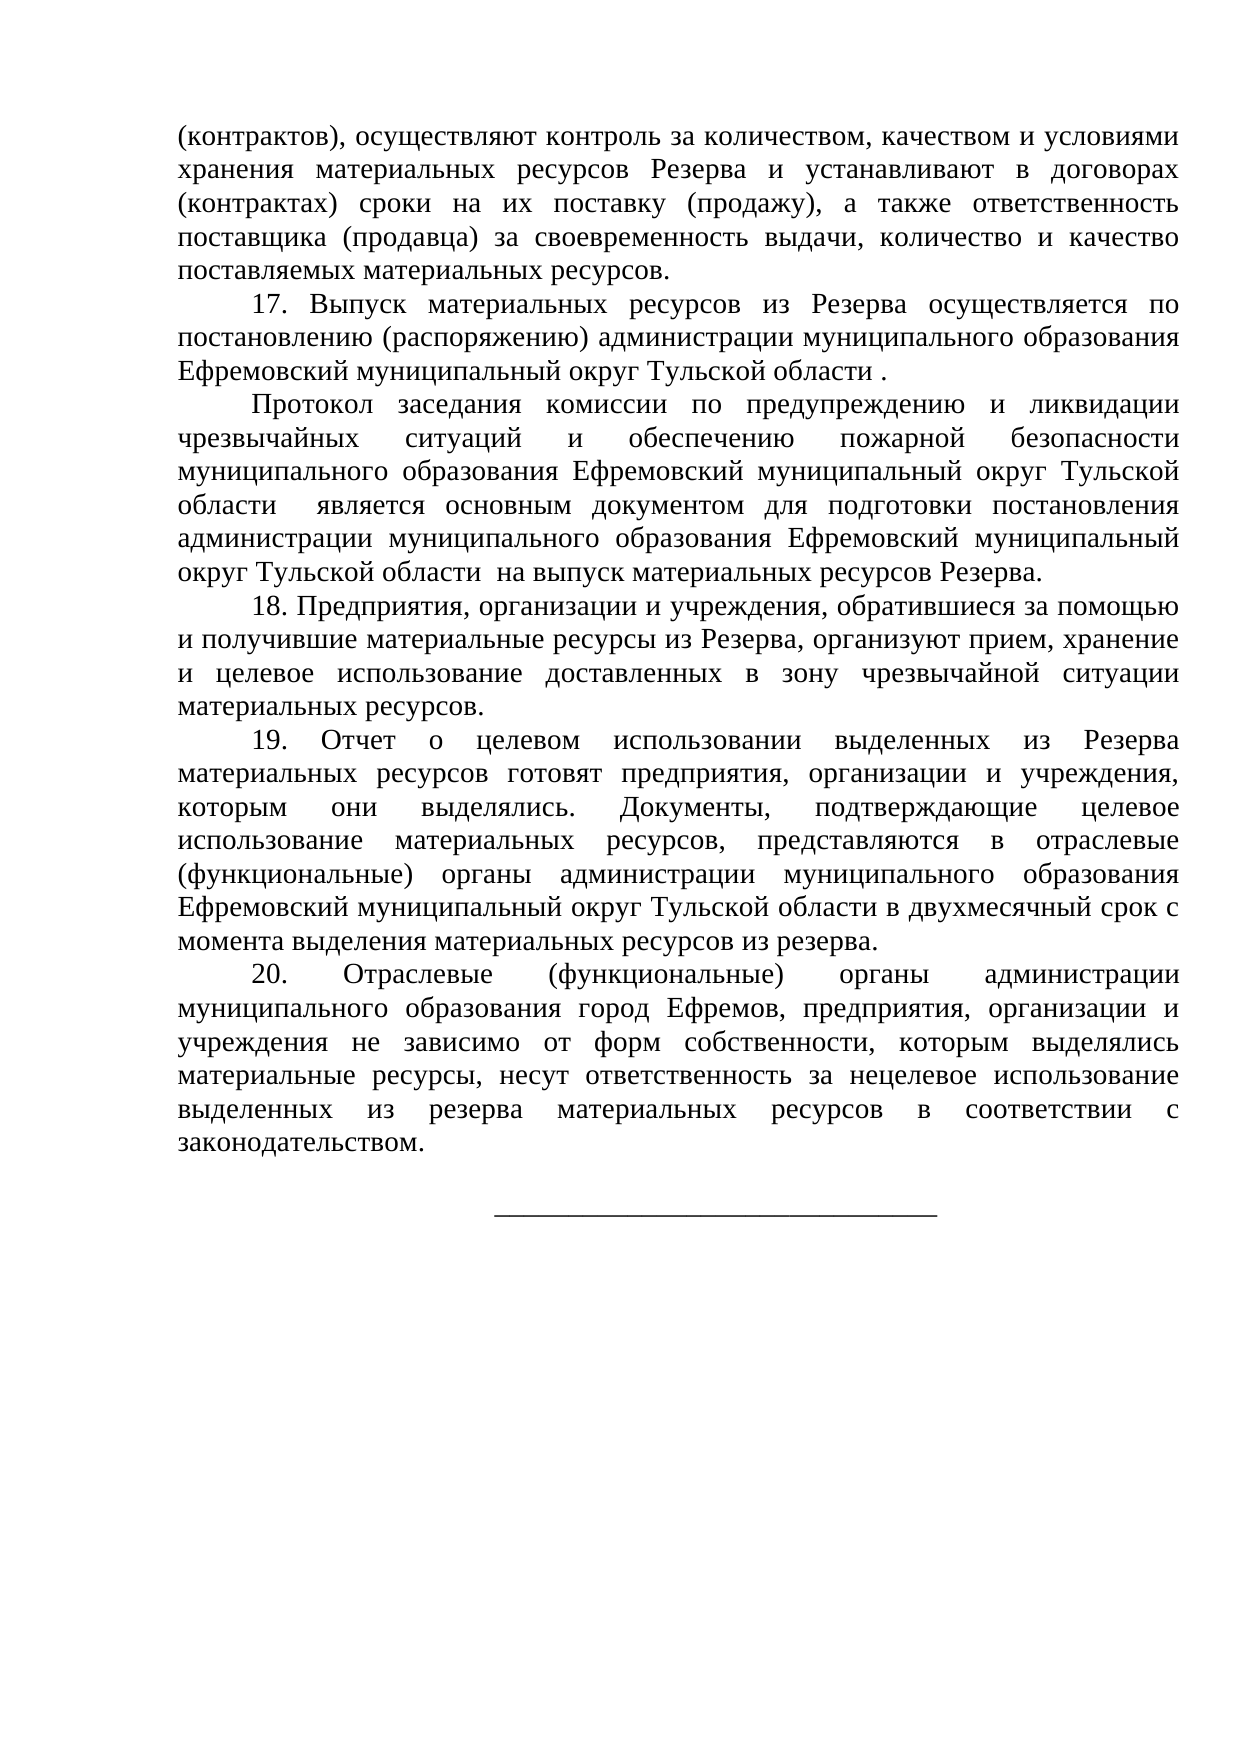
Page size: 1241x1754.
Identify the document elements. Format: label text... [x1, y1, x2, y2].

text 20. Отраслевые (функциональные) органы администрации муниципального образования город Ефремов, предприятия, организации и учреждения не зависимо от форм собственности, которым выделялись материальные ресурсы, несут ответственность за нецелевое использование выделенных из резерва материальных ресурсов в соответствии с законодательством. [177, 957, 1181, 1186]
text 17. Выпуск материальных ресурсов из Резерва осуществляется по постановлению (распоряжению) администрации муниципального образования Ефремовский муниципальный округ Тульской области . [177, 286, 1181, 386]
text ______________________________ [177, 1186, 1181, 1219]
text 18. Предприятия, организации и учреждения, обратившиеся за помощью и получившие материальные ресурсы из Резерва, организуют прием, хранение и целевое использование доставленных в зону чрезвычайной ситуации материальных ресурсов. [177, 588, 1181, 722]
text 19. Отчет о целевом использовании выделенных из Резерва материальных ресурсов готовят предприятия, организации и учреждения, которым они выделялись. Документы, подтверждающие целевое использование материальных ресурсов, представляются в отраслевые (функциональные) органы администрации муниципального образования Ефремовский муниципальный округ Тульской области в двухмесячный срок с момента выделения материальных ресурсов из резерва. [177, 722, 1181, 957]
text Протокол заседания комиссии по предупреждению и ликвидации чрезвычайных ситуаций и обеспечению пожарной безопасности муниципального образования Ефремовский муниципальный округ Тульской области является основным документом для подготовки постановления администрации муниципального образования Ефремовский муниципальный округ Тульской области на выпуск материальных ресурсов Резерва. [177, 386, 1181, 588]
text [177, 118, 1181, 286]
